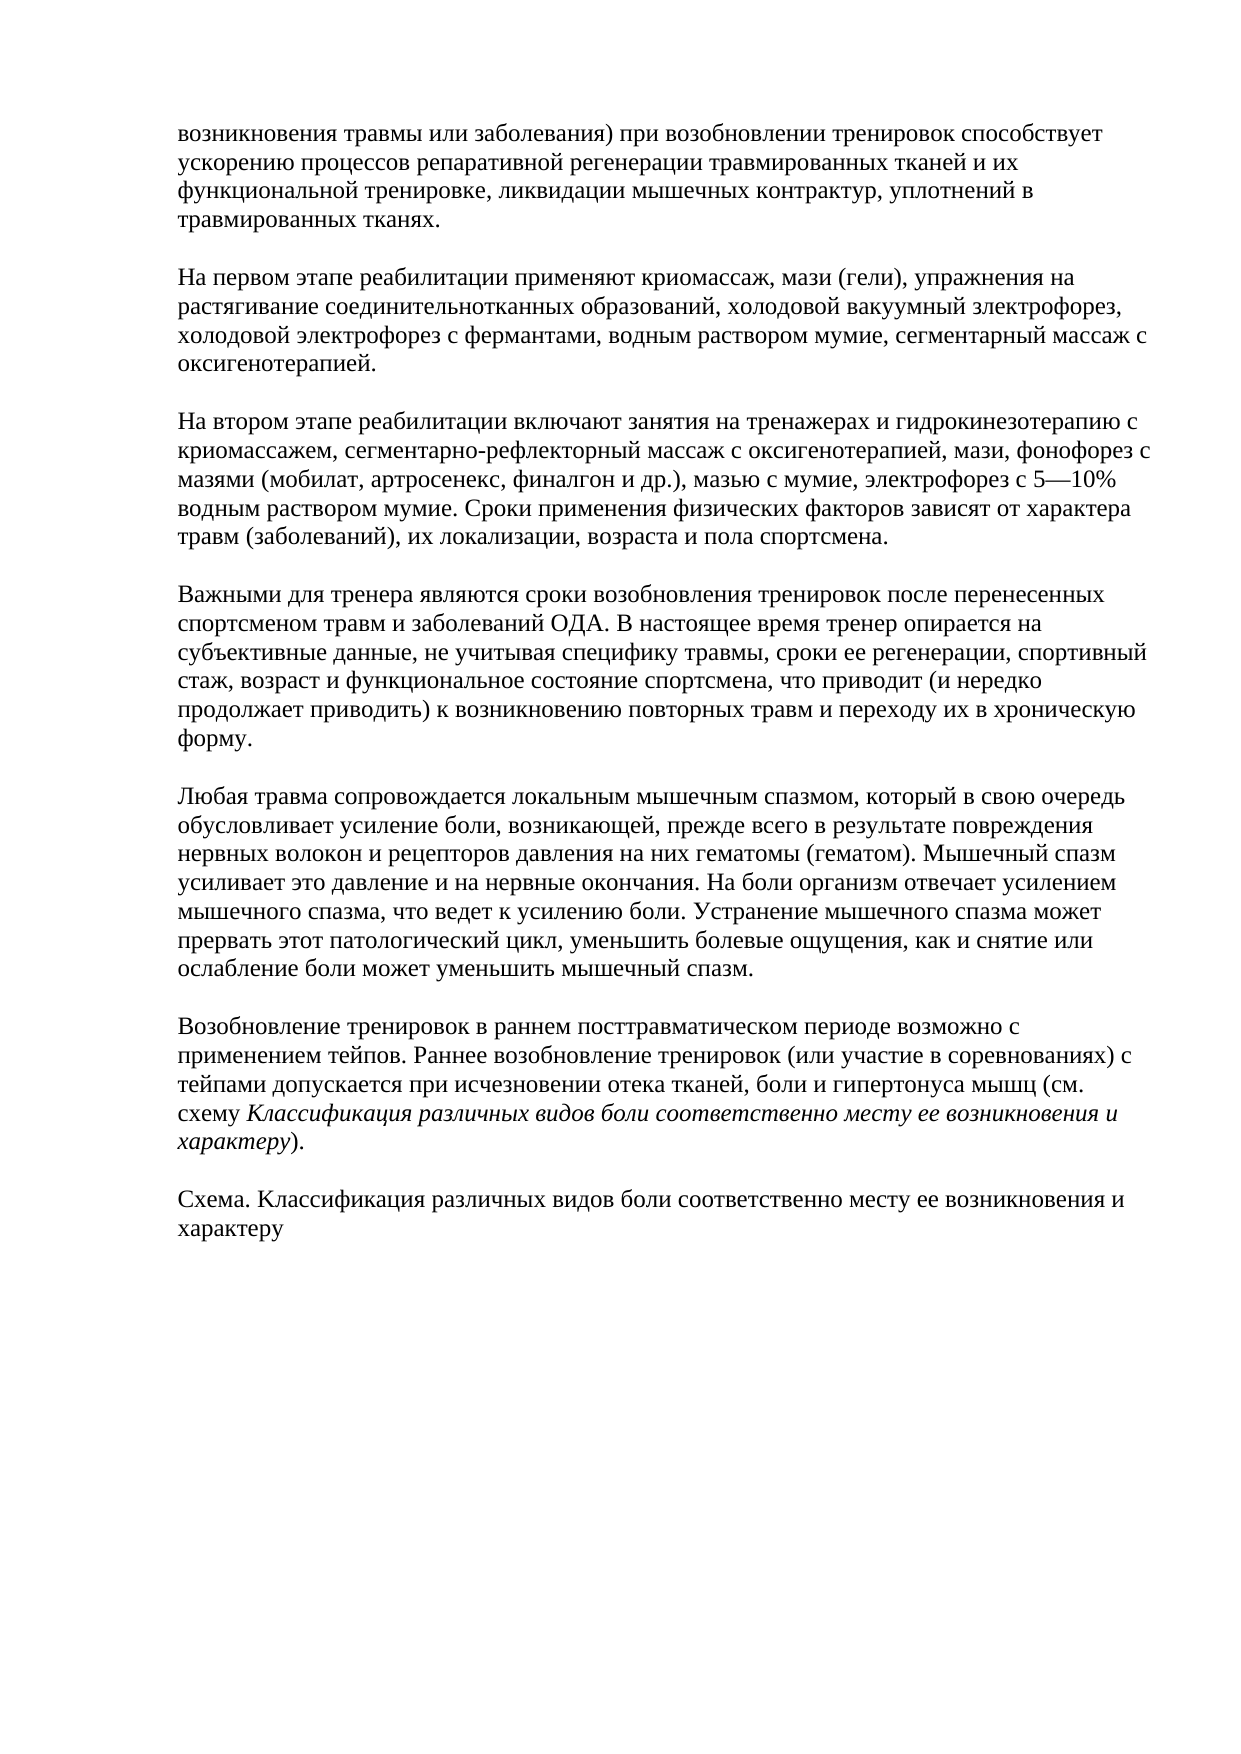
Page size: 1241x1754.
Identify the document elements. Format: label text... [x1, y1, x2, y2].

text Возобновление тренировок в раннем посттравматическом периоде возможно с применением тейпов. Раннее возобновление тренировок (или участие в соревнованиях) с тейпами допускается при исчезновении отека тканей, боли и гипертонуса мышц (см. схему Kлассификация различных видов боли соответственно месту ее возникновения и характеру). [177, 1011, 1152, 1155]
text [177, 118, 1152, 233]
text На втором этапе реабилитации включают занятия на тренажерах и гидрокинезотерапию с криомассажем, сегментарно-рефлекторный массаж с оксигенотерапией, мази, фонофорез с мазями (мобилат, артросенекс, финалгон и др.), мазью с мумие, электрофорез с 5—10% водным раствором мумие. Сроки применения физических факторов зависят от характера травм (заболеваний), их локализации, возраста и пола спортсмена. [177, 406, 1152, 550]
text На первом этапе реабилитации применяют криомассаж, мази (гели), упражнения на растягивание соединительнотканных образований, холодовой вакуумный злектрофорез, холодовой электрофорез с фермантами, водным раствором мумие, сегментарный массаж с оксигенотерапией. [177, 262, 1152, 377]
text Схема. Kлассификация различных видов боли соответственно месту ее возникновения и характеру [177, 1184, 1152, 1242]
text Любая травма сопровождается локальным мышечным спазмом, который в свою очередь обусловливает усиление боли, возникающей, прежде всего в результате повреждения нервных волокон и рецепторов давления на них гематомы (гематом). Мышечный спазм усиливает это давление и на нервные окончания. На боли организм отвечает усилением мышечного спазма, что ведет к усилению боли. Устранение мышечного спазма может прервать этот патологический цикл, уменьшить болевые ощущения, как и снятие или ослабление боли может уменьшить мышечный спазм. [177, 781, 1152, 982]
text Важными для тренера являются сроки возобновления тренировок после перенесенных спортсменом травм и заболеваний ОДА. В настоящее время тренер опирается на субъективные данные, не учитывая специфику травмы, сроки ее регенерации, спортивный стаж, возраст и функциональное состояние спортсмена, что приводит (и нередко продолжает приводить) к возникновению повторных травм и переходу их в хроническую форму. [177, 579, 1152, 752]
